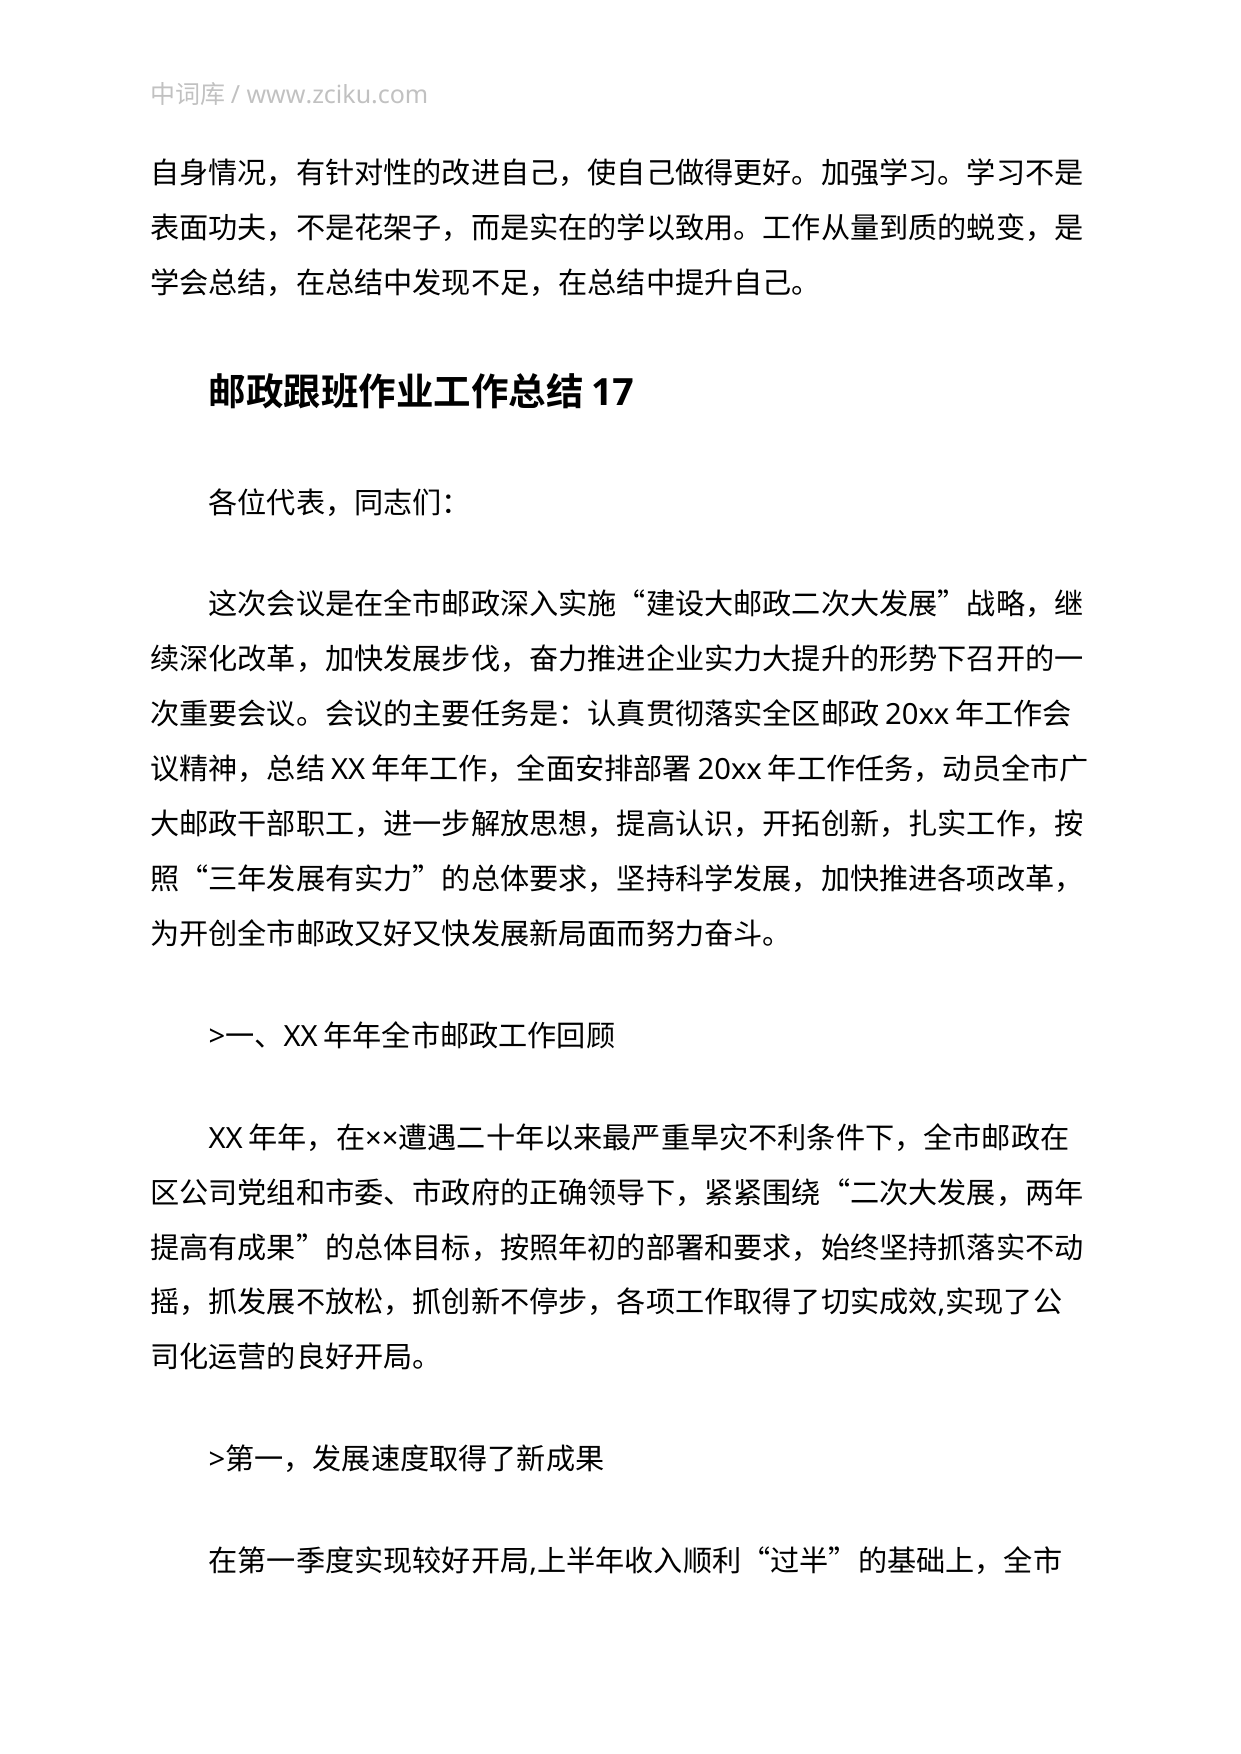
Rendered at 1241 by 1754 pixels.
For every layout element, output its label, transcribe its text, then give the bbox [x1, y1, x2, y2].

text 各位代表，同志们： [150, 479, 1090, 521]
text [150, 150, 1090, 302]
text >第一，发展速度取得了新成果 [150, 1436, 1090, 1478]
text XX年年，在××遭遇二十年以来最严重旱灾不利条件下，全市邮政在区公司党组和市委、市政府的正确领导下，紧紧围绕“二次大发展，两年提高有成果”的总体目标，按照年初的部署和要求，始终坚持抓落实不动摇，抓发展不放松，抓创新不停步，各项工作取得了切实成效,实现了公司化运营的良好开局。 [150, 1114, 1090, 1376]
text 这次会议是在全市邮政深入实施“建设大邮政二次大发展”战略，继续深化改革，加快发展步伐，奋力推进企业实力大提升的形势下召开的一次重要会议。会议的主要任务是：认真贯彻落实全区邮政20xx年工作会议精神，总结XX年年工作，全面安排部署20xx年工作任务，动员全市广大邮政干部职工，进一步解放思想，提高认识，开拓创新，扎实工作，按照“三年发展有实力”的总体要求，坚持科学发展，加快推进各项改革，为开创全市邮政又好又快发展新局面而努力奋斗。 [150, 581, 1090, 953]
text 邮政跟班作业工作总结17 [150, 362, 1090, 416]
text >一、XX年年全市邮政工作回顾 [150, 1012, 1090, 1055]
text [150, 1538, 1090, 1580]
